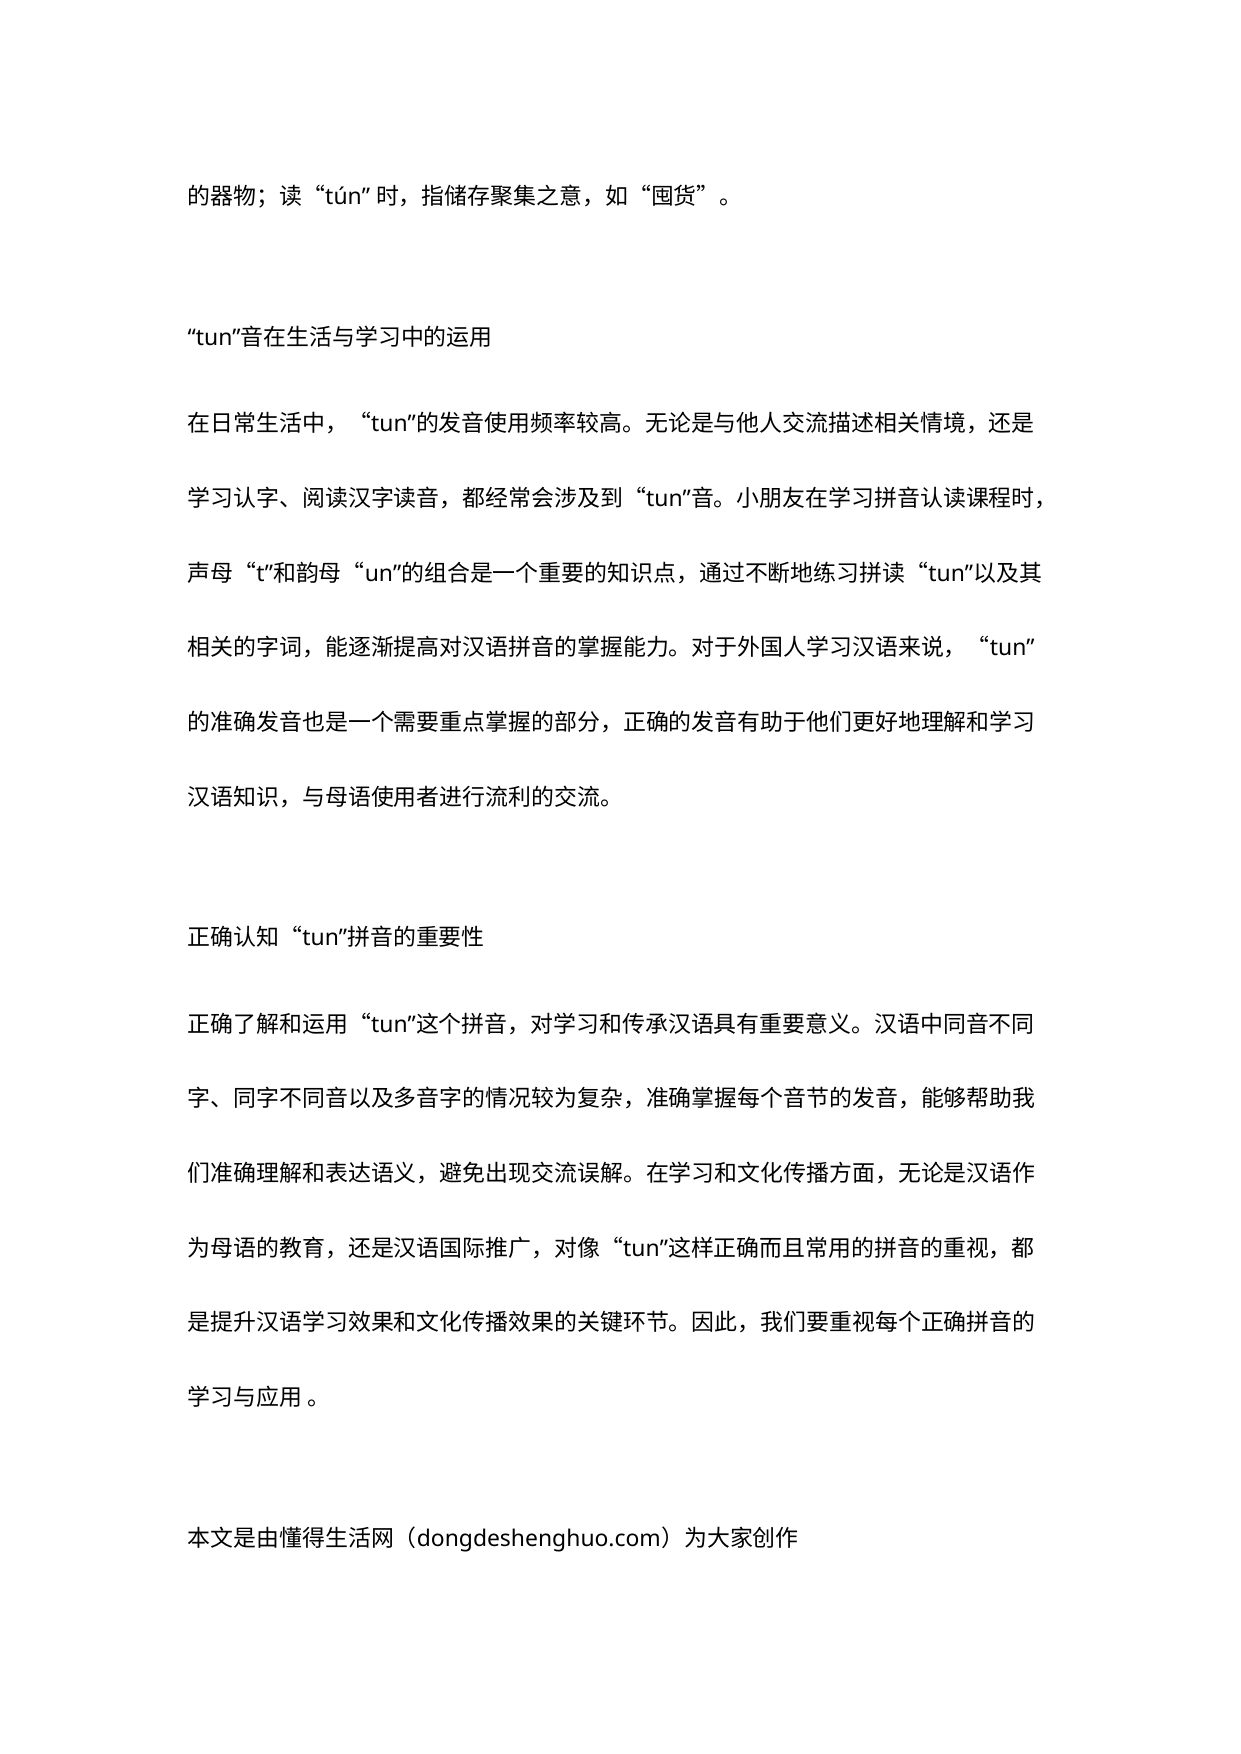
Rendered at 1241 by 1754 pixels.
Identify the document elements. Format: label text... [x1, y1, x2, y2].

text 在日常生活中，“tun”的发音使用频率较高。无论是与他人交流描述相关情境，还是学习认字、阅读汉字读音，都经常会涉及到“tun”音。小朋友在学习拼音认读课程时，声母“t”和韵母“un”的组合是一个重要的知识点，通过不断地练习拼读“tun”以及其相关的字词，能逐渐提高对汉语拼音的掌握能力。对于外国人学习汉语来说，“tun”的准确发音也是一个需要重点掌握的部分，正确的发音有助于他们更好地理解和学习汉语知识，与母语使用者进行流利的交流。 [187, 389, 1053, 828]
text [187, 162, 1053, 227]
text 正确了解和运用“tun”这个拼音，对学习和传承汉语具有重要意义。汉语中同音不同字、同字不同音以及多音字的情况较为复杂，准确掌握每个音节的发音，能够帮助我们准确理解和表达语义，避免出现交流误解。在学习和文化传播方面，无论是汉语作为母语的教育，还是汉语国际推广，对像“tun”这样正确而且常用的拼音的重视，都是提升汉语学习效果和文化传播效果的关键环节。因此，我们要重视每个正确拼音的学习与应用 。 [187, 990, 1053, 1428]
text 正确认知“tun”拼音的重要性 [187, 903, 1053, 968]
text “tun”音在生活与学习中的运用 [187, 302, 1053, 367]
text 本文是由懂得生活网（dongdeshenghuo.com）为大家创作 [187, 1503, 1053, 1568]
